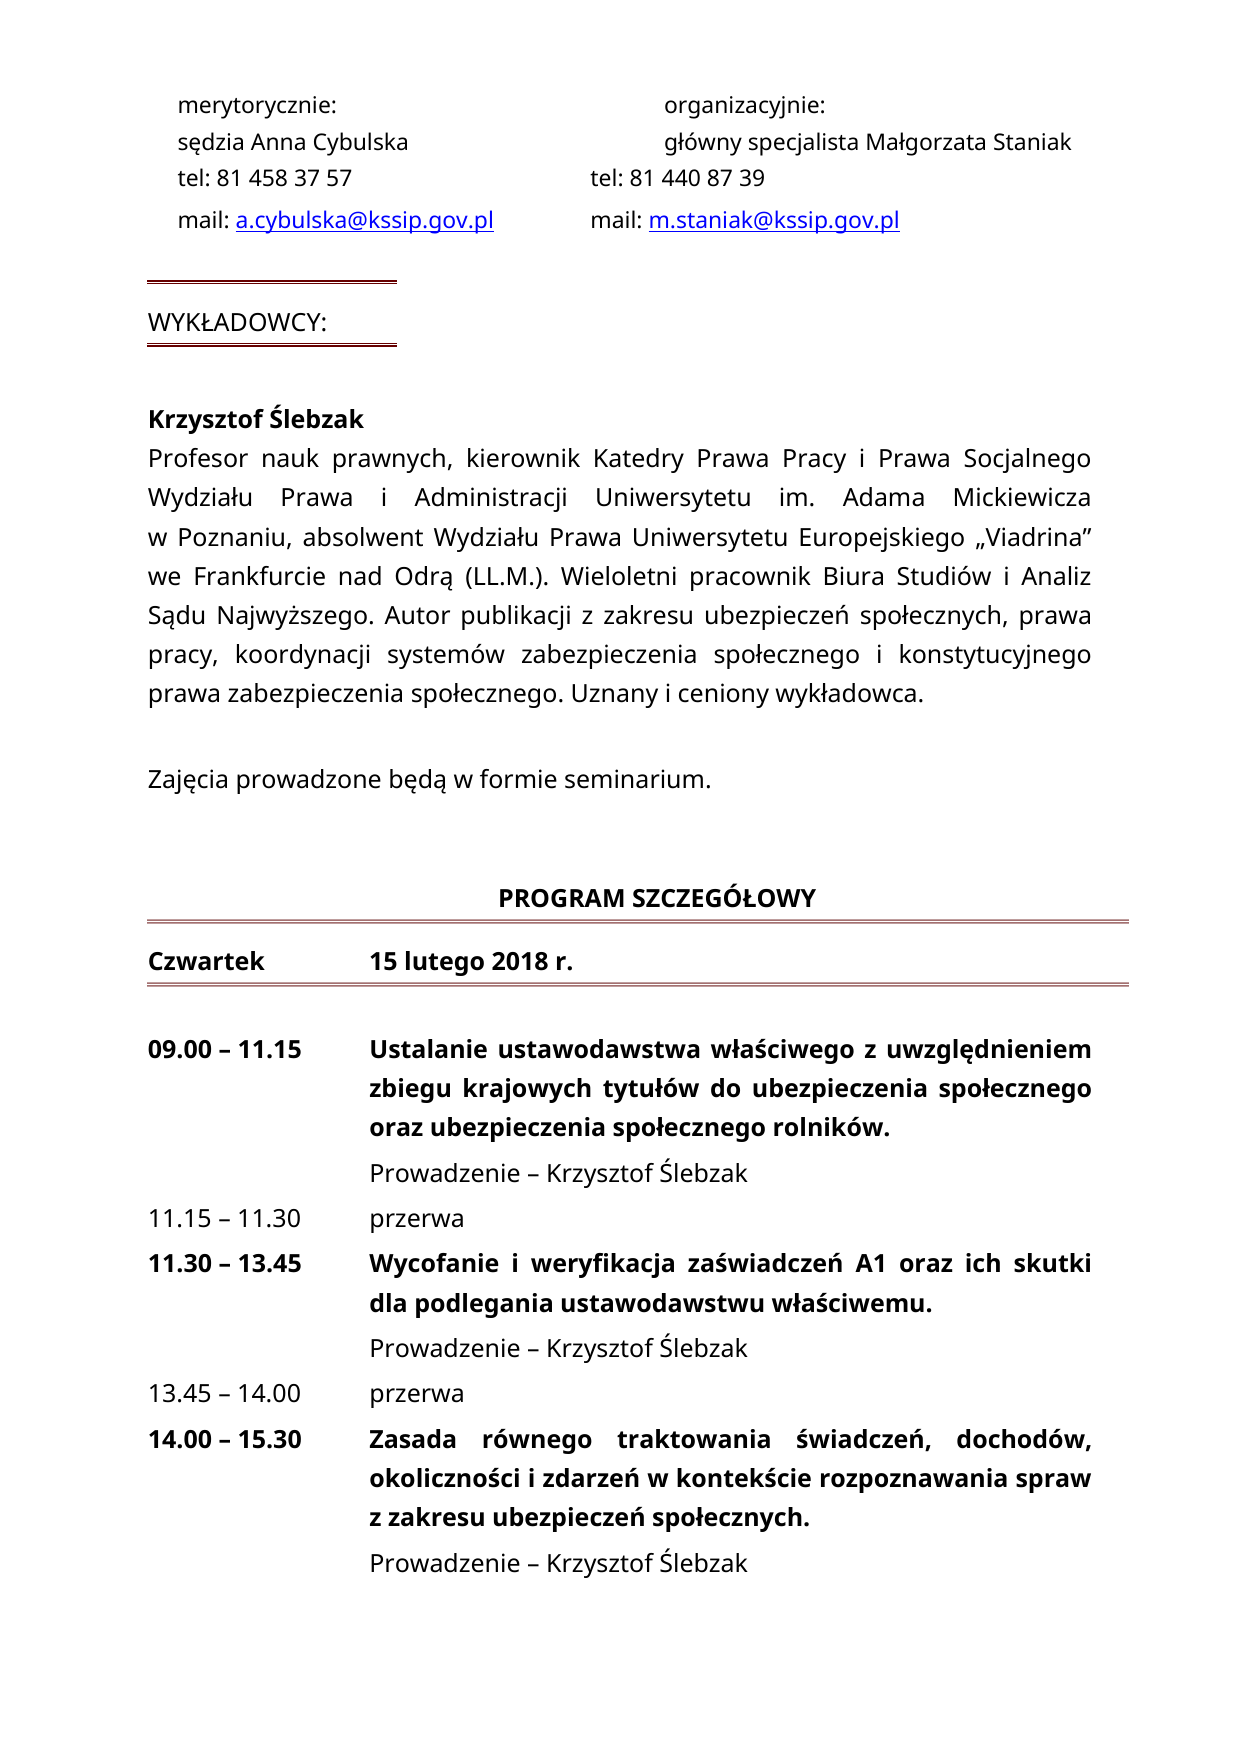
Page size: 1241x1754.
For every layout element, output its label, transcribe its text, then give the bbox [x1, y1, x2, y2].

text 13.45 – 14.00 przerwa [148, 1376, 1093, 1410]
text WYKŁADOWCY: [148, 305, 443, 339]
text Profesor nauk prawnych, kierownik Katedry Prawa Pracy i Prawa Socjalnego Wydziału Prawa i Administracji Uniwersytetu im. Adama Mickiewicza w Poznaniu, absolwent Wydziału Prawa Uniwersytetu Europejskiego „Viadrina” we Frankfurcie nad Odrą (LL.M.). Wieloletni pracownik Biura Studiów i Analiz Sądu Najwyższego. Autor publikacji z zakresu ubezpieczeń społecznych, prawa pracy, koordynacji systemów zabezpieczenia społecznego i konstytucyjnego prawa zabezpieczenia społecznego. Uznany i ceniony wykładowca. [148, 441, 1093, 710]
picture [147, 977, 1129, 991]
text mail: a.cybulska@kssip.gov.pl mail: m.staniak@kssip.gov.pl [177, 204, 1093, 236]
text merytorycznie: organizacyjnie: [177, 89, 1093, 120]
text 11.30 – 13.45 Wycofanie i weryfikacja zaświadczeń A1 oraz ich skutki dla podlegania ustawodawstwu właściwemu. [148, 1246, 1093, 1319]
text PROGRAM SZCZEGÓŁOWY [148, 881, 1167, 915]
text Prowadzenie – Krzysztof Ślebzak [148, 1155, 1093, 1189]
text Prowadzenie – Krzysztof Ślebzak [148, 1545, 1093, 1579]
text 09.00 – 11.15 Ustalanie ustawodawstwa właściwego z uwzględnieniem zbiegu krajowych tytułów do ubezpieczenia społecznego oraz ubezpieczenia społecznego rolników. [148, 1031, 1093, 1144]
picture [147, 276, 397, 288]
picture [147, 338, 397, 351]
text tel: 81 458 37 57 tel: 81 440 87 39 [177, 162, 1093, 193]
text Czwartek 15 lutego 2018 r. [148, 944, 1167, 978]
text Zajęcia prowadzone będą w formie seminarium. [148, 762, 1093, 796]
text Prowadzenie – Krzysztof Ślebzak [148, 1331, 1093, 1365]
text Krzysztof Ślebzak [148, 402, 1093, 436]
text sędzia Anna Cybulska główny specjalista Małgorzata Staniak [177, 126, 1093, 157]
text 14.00 – 15.30 Zasada równego traktowania świadczeń, dochodów, okoliczności i zdarzeń w kontekście rozpoznawania spraw z zakresu ubezpieczeń społecznych. [148, 1421, 1093, 1534]
picture [147, 914, 1129, 928]
text 11.15 – 11.30 przerwa [148, 1201, 1093, 1235]
